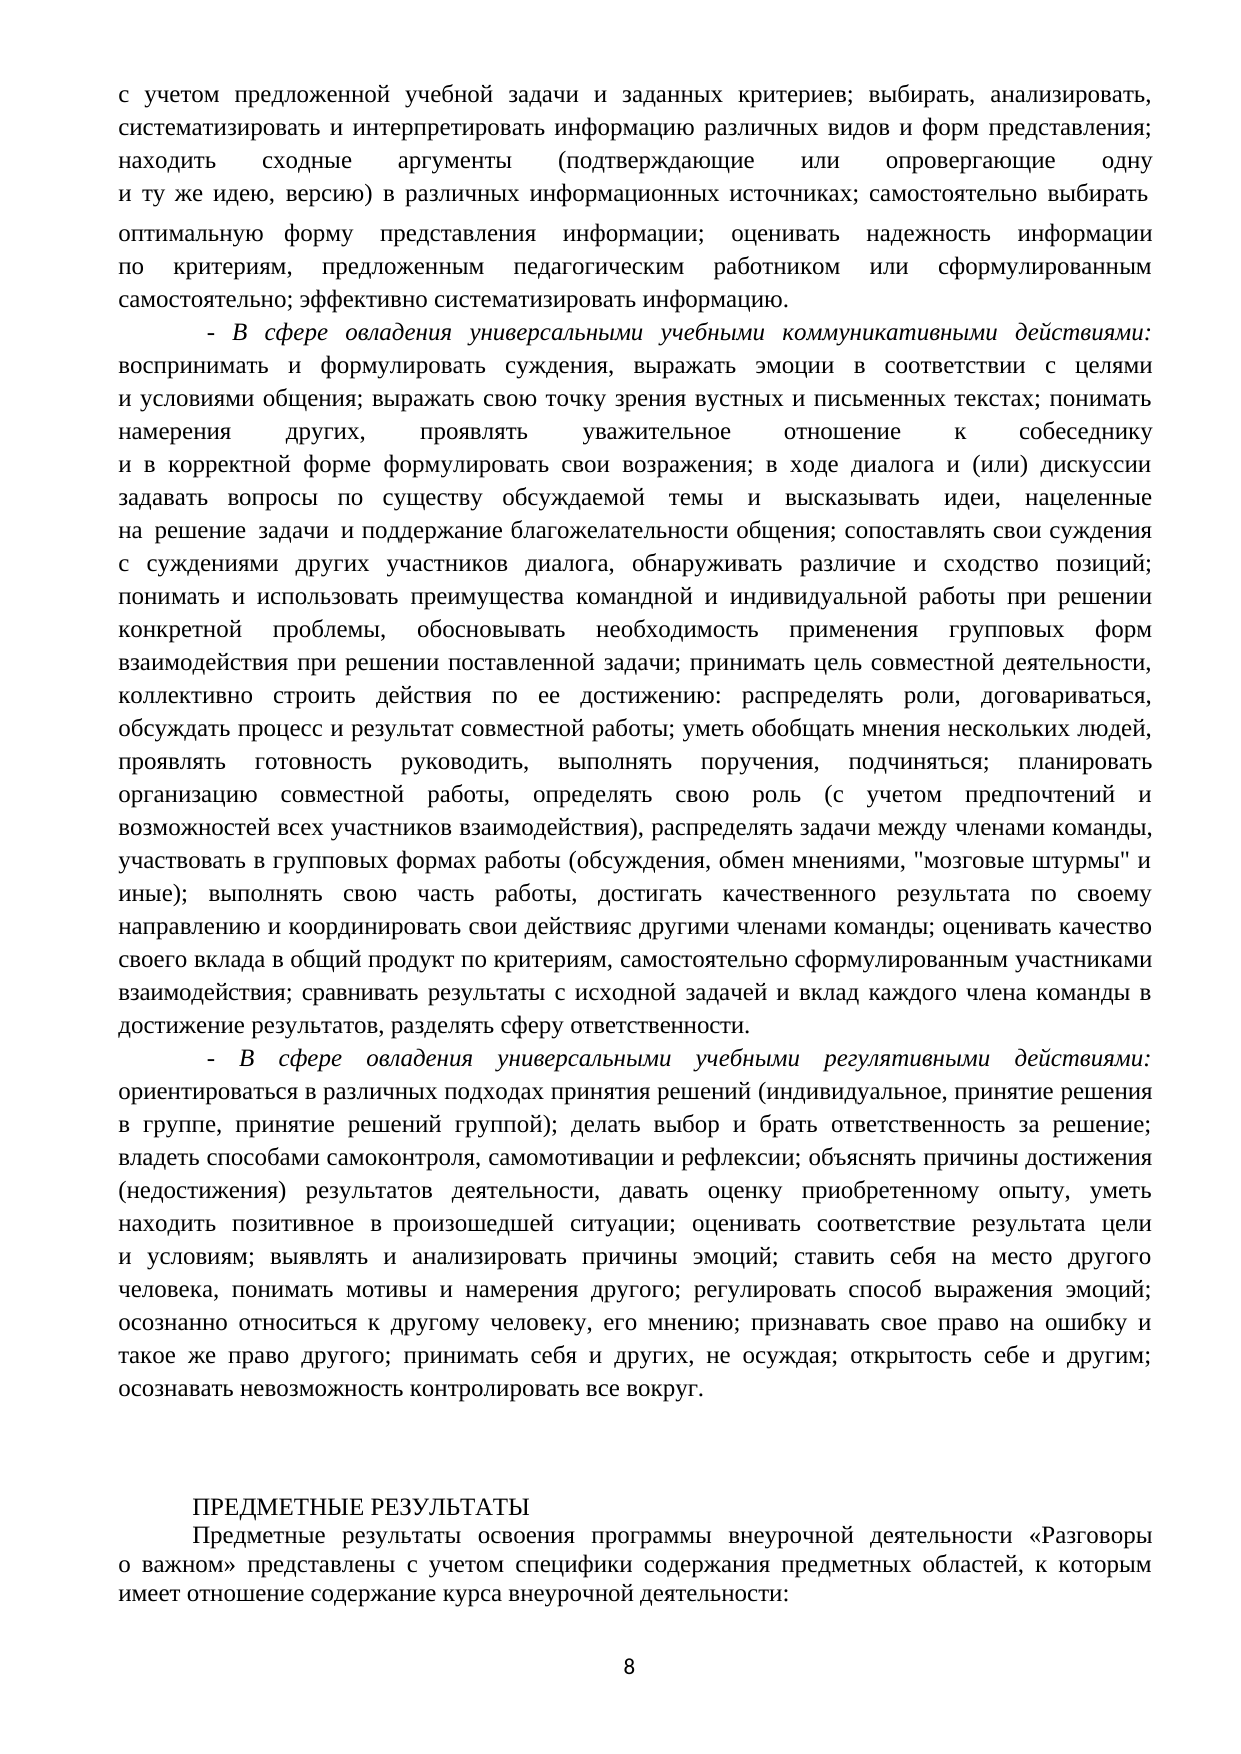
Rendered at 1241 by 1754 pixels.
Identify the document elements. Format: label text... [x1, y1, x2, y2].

text ПРЕДМЕТНЫЕ РЕЗУЛЬТАТЫ [192, 1492, 1167, 1520]
list В сфере овладения универсальными учебными регулятивными действиями: ориентироваться в различных подходах принятия решений (индивидуальное, принятие решения в группе, принятие решений группой); делать выбор и брать ответственность за решение; владеть способами самоконтроля, самомотивации и рефлексии; объяснять причины достижения (недостижения) результатов деятельности, давать оценку приобретенному опыту, уметь находить позитивное в произошедшей ситуации; оценивать соответствие результата цели и условиям; выявлять и анализировать причины эмоций; ставить себя на место другого человека, понимать мотивы и намерения другого; регулировать способ выражения эмоций; осознанно относиться к другому человеку, его мнению; признавать свое право на ошибку и такое же право другого; принимать себя и других, не осуждая; открытость себе и другим; осознавать невозможность контролировать все вокруг. [118, 1043, 1152, 1402]
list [118, 79, 1153, 207]
text оптимальную форму представления информации; оценивать надежность информации по критериям, предложенным педагогическим работником или сформулированным самостоятельно; эффективно систематизировать информацию. [118, 218, 1153, 313]
text Предметные результаты освоения программы внеурочной деятельности «Разговоры о важном» представлены с учетом специфики содержания предметных областей, к которым имеет отношение содержание курса внеурочной деятельности: [118, 1521, 1153, 1607]
list В сфере овладения универсальными учебными коммуникативными действиями: воспринимать и формулировать суждения, выражать эмоции в соответствии с целями и условиями общения; выражать свою точку зрения вустных и письменных текстах; понимать намерения других, проявлять уважительное отношение к собеседнику и в корректной форме формулировать свои возражения; в ходе диалога и (или) дискуссии задавать вопросы по существу обсуждаемой темы и высказывать идеи, нацеленные на решение задачи и поддержание благожелательности общения; сопоставлять свои суждения с суждениями других участников диалога, обнаруживать различие и сходство позиций; понимать и использовать преимущества командной и индивидуальной работы при решении конкретной проблемы, обосновывать необходимость применения групповых форм взаимодействия при решении поставленной задачи; принимать цель совместной деятельности, коллективно строить действия по ее достижению: распределять роли, договариваться, обсуждать процесс и результат совместной работы; уметь обобщать мнения нескольких людей, проявлять готовность руководить, выполнять поручения, подчиняться; планировать организацию совместной работы, определять свою роль (с учетом предпочтений и возможностей всех участников взаимодействия), распределять задачи между членами команды, участвовать в групповых формах работы (обсуждения, обмен мнениями, "мозговые штурмы" и иные); выполнять свою часть работы, достигать качественного результата по своему направлению и координировать свои действияс другими членами команды; оценивать качество своего вклада в общий продукт по критериям, самостоятельно сформулированным участниками взаимодействия; сравнивать результаты с исходной задачей и вклад каждого члена команды в достижение результатов, разделять сферу ответственности. [118, 317, 1153, 1039]
